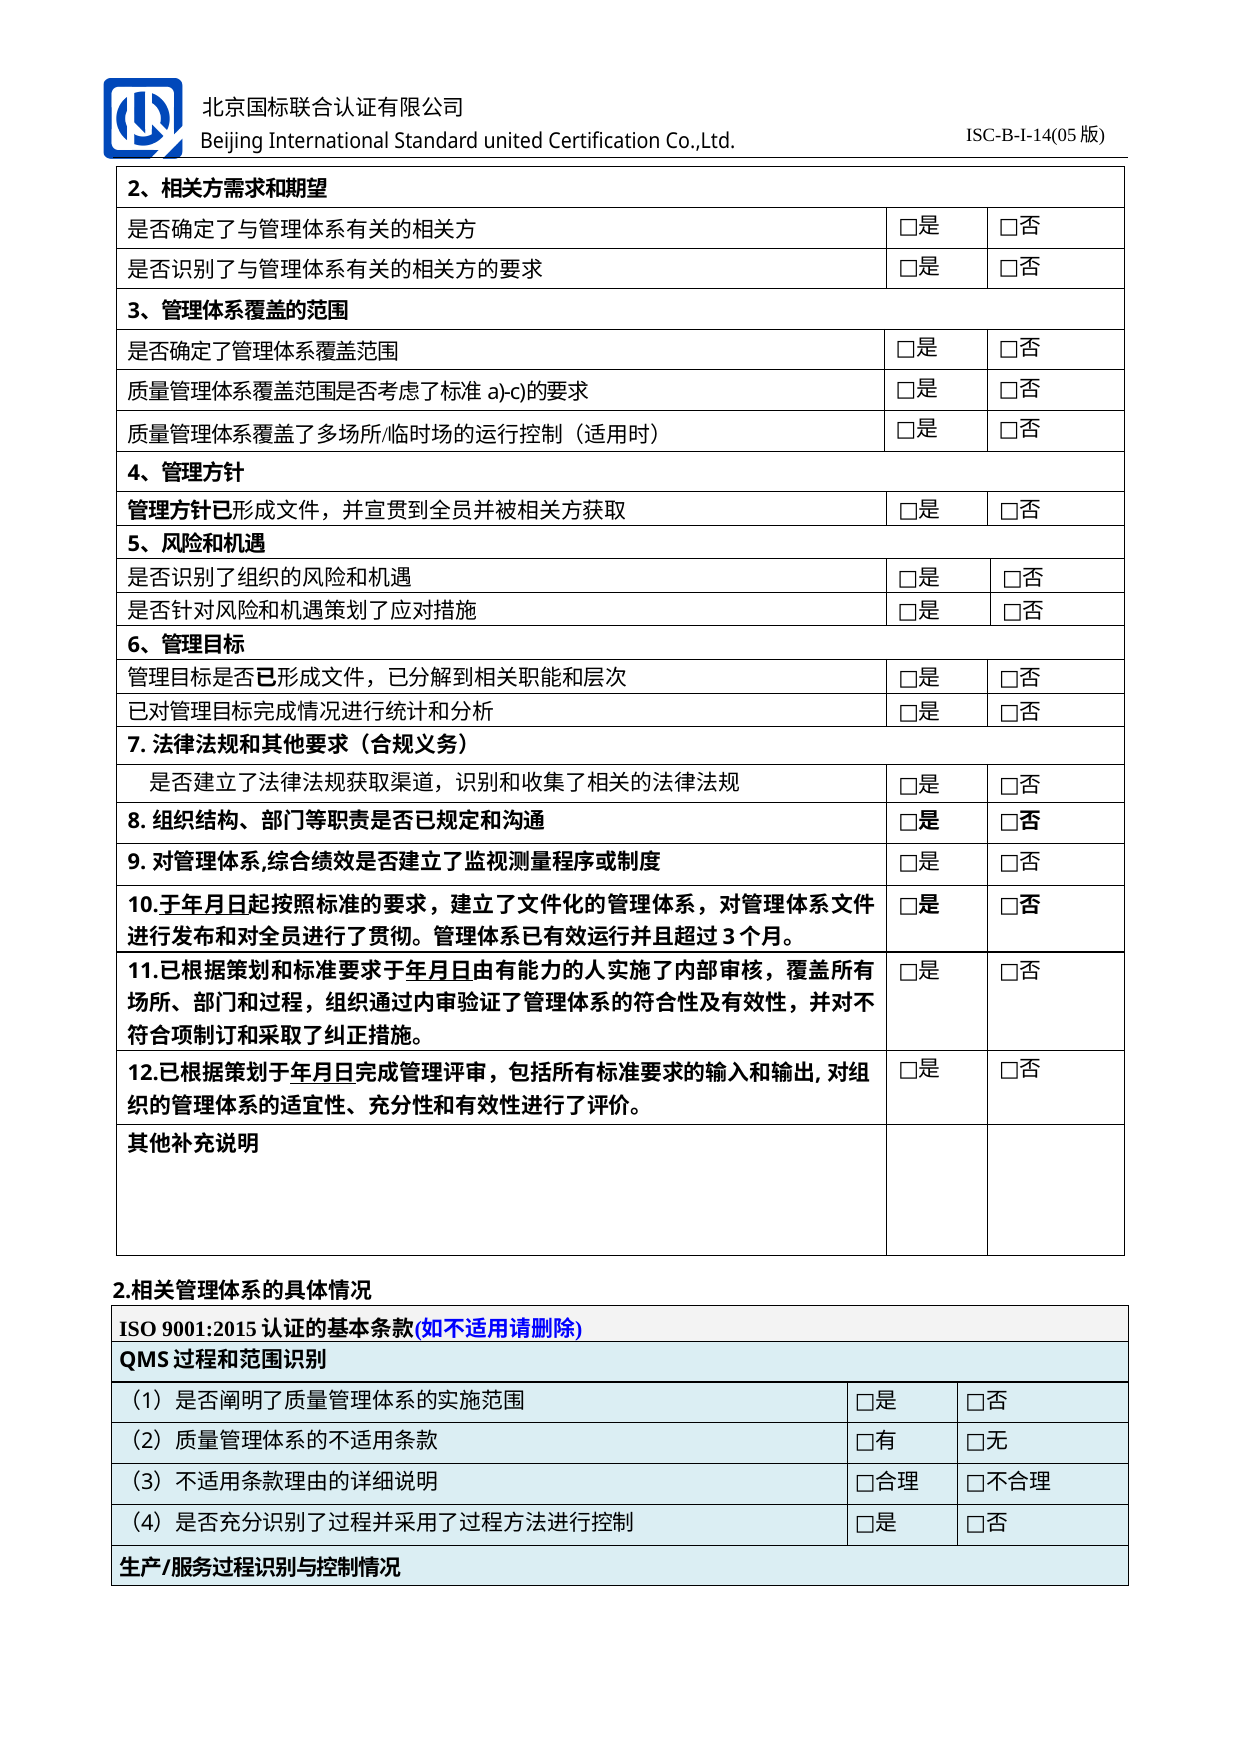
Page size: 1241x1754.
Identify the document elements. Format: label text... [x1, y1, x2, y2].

table_cell 是否识别了与管理体系有关的相关方的要求 [117, 249, 886, 288]
table_cell 12.已根据策划于年月日完成管理评审，包括所有标准要求的输入和输出, 对组织的管理体系的适宜性、充分性和有效性进行了评价。 [117, 1051, 886, 1124]
table_cell 其他补充说明 [117, 1125, 886, 1255]
table_cell □否 [988, 492, 1124, 525]
table_cell □否 [988, 660, 1124, 692]
table_cell □否 [988, 953, 1124, 1050]
table_cell □否 [988, 765, 1124, 802]
table_cell 管理目标是否已形成文件，已分解到相关职能和层次 [117, 660, 886, 692]
table_cell [988, 1125, 1124, 1255]
table_cell □否 [988, 208, 1124, 247]
table_header ISO 9001:2015认证的基本条款(如不适用请删除) [112, 1306, 1128, 1341]
table_cell QMS过程和范围识别 [112, 1342, 1128, 1381]
table_cell □有 [848, 1423, 957, 1463]
table_cell 是否建立了法律法规获取渠道，识别和收集了相关的法律法规 [117, 765, 886, 802]
table_cell □是 [887, 660, 987, 692]
table_cell 4、管理方针 [117, 452, 1124, 491]
table_cell 5、风险和机遇 [117, 526, 1124, 558]
table_cell 3、管理体系覆盖的范围 [117, 289, 1124, 329]
table_cell □不合理 [958, 1464, 1128, 1504]
table_cell □是 [887, 886, 987, 951]
table_cell □否 [988, 803, 1124, 842]
table_cell （2）质量管理体系的不适用条款 [112, 1423, 847, 1463]
table_cell 质量管理体系覆盖了多场所/临时场的运行控制（适用时） [117, 411, 884, 451]
table_cell □是 [887, 559, 990, 592]
table_cell □是 [885, 330, 987, 369]
table_cell （3）不适用条款理由的详细说明 [112, 1464, 847, 1504]
table_cell □否 [988, 330, 1124, 369]
table_cell □否 [988, 844, 1124, 885]
table_cell 8. 组织结构、部门等职责是否已规定和沟通 [117, 803, 886, 842]
table_cell 对管理体系,综合绩效是否建立了监视测量程序或制度 [117, 844, 886, 885]
table_cell 是否针对风险和机遇策划了应对措施 [117, 593, 886, 625]
table_cell □是 [885, 411, 987, 451]
table_cell 是否识别了组织的风险和机遇 [117, 559, 886, 592]
table_cell □否 [991, 593, 1124, 625]
table_cell □无 [958, 1423, 1128, 1463]
table_cell 7. 法律法规和其他要求（合规义务） [117, 727, 1124, 764]
table_cell □否 [988, 694, 1124, 726]
table_cell □是 [887, 492, 987, 525]
table_cell □否 [958, 1383, 1128, 1422]
picture [103, 78, 183, 159]
table_cell □是 [887, 249, 987, 288]
table_cell 是否确定了管理体系覆盖范围 [117, 330, 884, 369]
table_cell □合理 [848, 1464, 957, 1504]
table_cell □否 [988, 411, 1124, 451]
table_cell 11.已根据策划和标准要求于年月日由有能力的人实施了内部审核，覆盖所有场所、部门和过程，组织通过内审验证了管理体系的符合性及有效性，并对不符合项制订和采取了纠正措施。 [117, 953, 886, 1050]
table_cell 已对管理目标完成情况进行统计和分析 [117, 694, 886, 726]
table_cell □是 [885, 370, 987, 410]
table_cell □否 [991, 559, 1124, 592]
table_cell □否 [988, 1051, 1124, 1124]
table_cell 10.于年月日起按照标准的要求，建立了文件化的管理体系，对管理体系文件进行发布和对全员进行了贯彻。管理体系已有效运行并且超过3个月。 [117, 886, 886, 951]
table_cell [887, 1125, 987, 1255]
table_cell □否 [958, 1505, 1128, 1545]
table_cell □是 [887, 694, 987, 726]
table_cell □否 [988, 249, 1124, 288]
table_cell （1）是否阐明了质量管理体系的实施范围 [112, 1383, 847, 1422]
table_cell 是否确定了与管理体系有关的相关方 [117, 208, 886, 247]
table_cell □是 [887, 1051, 987, 1124]
table_cell （4）是否充分识别了过程并采用了过程方法进行控制 [112, 1505, 847, 1545]
table_cell 管理方针已形成文件，并宣贯到全员并被相关方获取 [117, 492, 886, 525]
table_cell □是 [887, 953, 987, 1050]
table_cell □是 [887, 803, 987, 842]
table_cell 2、相关方需求和期望 [117, 167, 1124, 207]
table_cell □否 [988, 370, 1124, 410]
table_cell 生产/服务过程识别与控制情况 [112, 1546, 1128, 1585]
text 2.相关管理体系的具体情况 [112, 1273, 1128, 1305]
table_cell □是 [887, 593, 990, 625]
table_cell 6、管理目标 [117, 626, 1124, 659]
table_cell 质量管理体系覆盖范围是否考虑了标准a)-c)的要求 [117, 370, 884, 410]
table_cell □是 [887, 844, 987, 885]
table_cell □是 [848, 1505, 957, 1545]
table_cell □是 [848, 1383, 957, 1422]
table_cell □是 [887, 765, 987, 802]
table_cell □否 [988, 886, 1124, 951]
table_cell □是 [887, 208, 987, 247]
